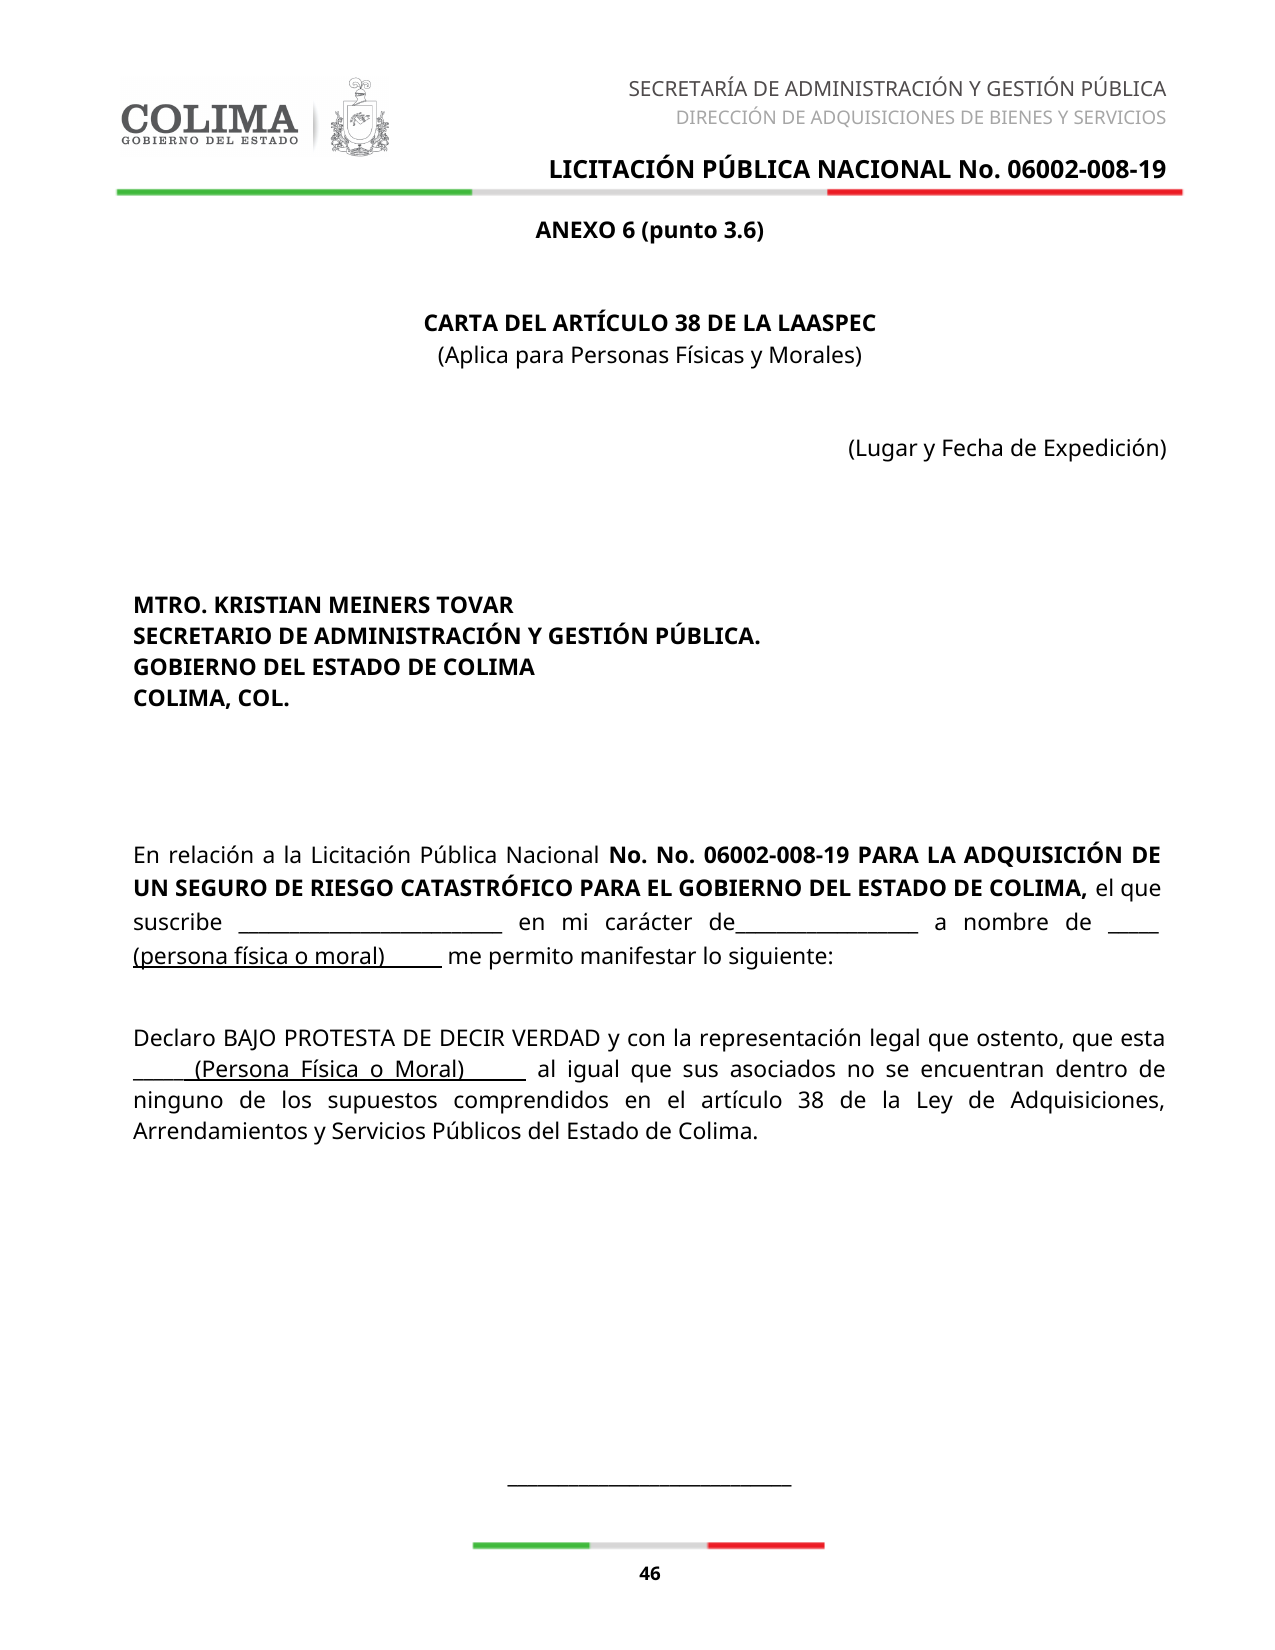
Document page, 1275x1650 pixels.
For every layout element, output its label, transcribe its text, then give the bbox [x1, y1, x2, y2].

text GOBIERNO DEL ESTADO DE COLIMA [133, 651, 1167, 682]
text (Lugar y Fecha de Expedición) [133, 432, 1167, 463]
picture [111, 183, 1189, 204]
picture [472, 1532, 828, 1556]
subtitle SECRETARIO DE ADMINISTRACIÓN Y GESTIÓN PÚBLICA. [133, 620, 1167, 651]
text ____________________________ [133, 1459, 1167, 1490]
subtitle MTRO. KRISTIAN MEINERS TOVAR [133, 588, 1167, 620]
text En relación a la Licitación Pública Nacional No. No. 06002-008-19 PARA LA ADQUISICIÓN DE UN SEGURO DE RIESGO CATASTRÓFICO PARA EL GOBIERNO DEL ESTADO DE COLIMA, el que suscribe __________________________ en mi carácter de__________________ a nombre de _____ (persona física o moral) _____ me permito manifestar lo siguiente: [133, 838, 1161, 971]
text Declaro BAJO PROTESTA DE DECIR VERDAD y con la representación legal que ostento, que esta _____ (Persona Física o Moral) _____ al igual que sus asociados no se encuentran dentro de ninguno de los supuestos comprendidos en el artículo 38 de la Ley de Adquisiciones, Arrendamientos y Servicios Públicos del Estado de Colima. [133, 1021, 1167, 1146]
text ANEXO 6 (punto 3.6) [133, 213, 1167, 245]
text COLIMA, COL. [133, 682, 1167, 713]
text (Aplica para Personas Físicas y Morales) [133, 338, 1167, 370]
text CARTA DEL ARTÍCULO 38 DE LA LAASPEC [133, 307, 1167, 338]
picture [120, 76, 389, 157]
